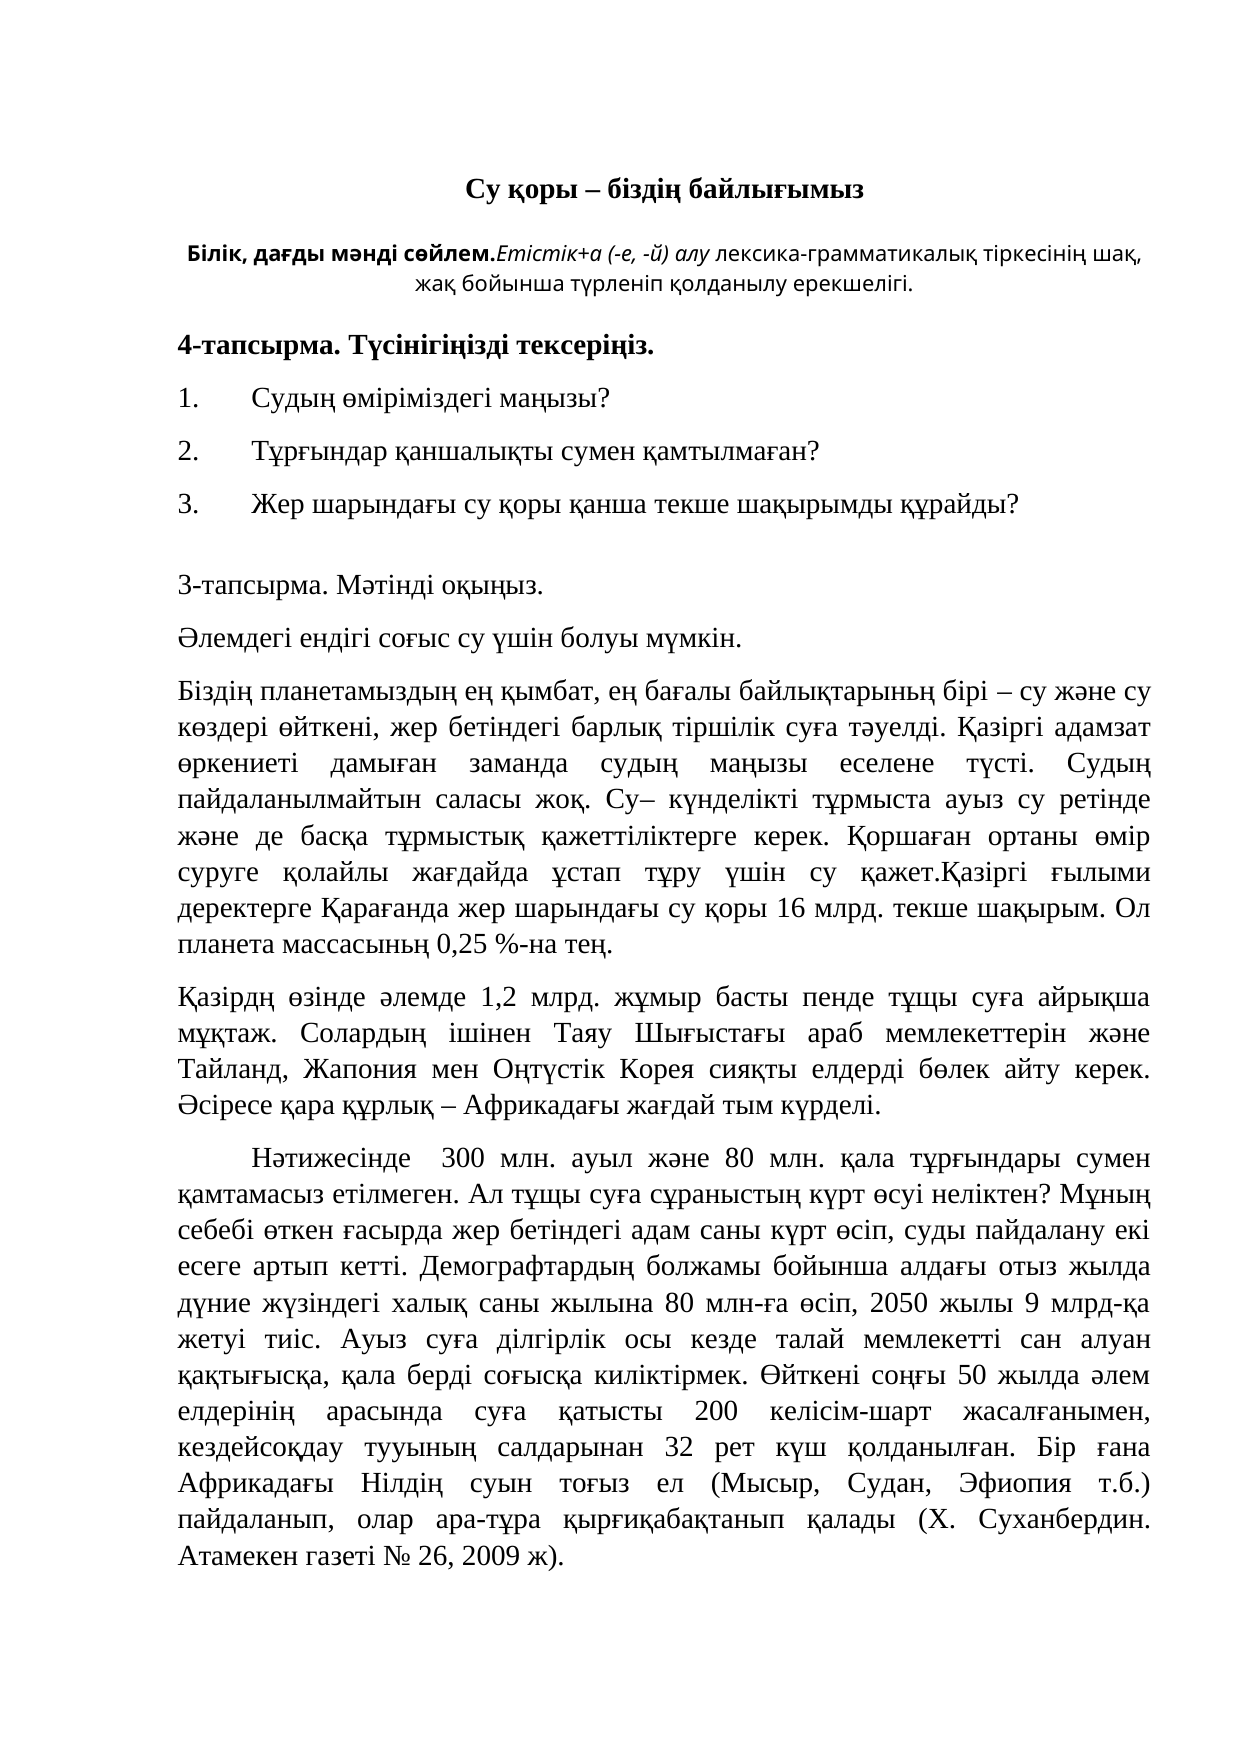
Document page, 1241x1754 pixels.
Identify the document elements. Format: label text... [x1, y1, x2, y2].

text 1. Судың өміріміздегі маңызы? [177, 380, 1152, 414]
text Су қоры – біздің байлығымыз [177, 171, 1152, 204]
text 3-тапсырма. Мәтінді оқыңыз. [177, 567, 1152, 601]
text Нәтижесінде 300 млн. ауыл және 80 млн. қала тұрғындары сумен қамтамасыз етілмеген. Ал тұщы суға сұраныстың күрт өcyi неліктен? Мұның ceбeбi өткен ғасырда жер бетіндегі адам саны күрт өciп, суды пайдалану екі есеге артып кетті. Демографтардың болжамы бойынша алдағы отыз жылда дүние жүзіндегі халық саны жылына 80 млн-ға өciп, 2050 жылы 9 млрд-қа жетуі тиіс. Ауыз суға ділгірлік осы кезде талай мемлекетті сан алуан қақтығысқа, қала берді соғысқа киліктірмек. Өйткені соңғы 50 жылда әлем елдерінің арасында суға қатысты 200 келісім-шарт жасалғанымен, кездейсоқдау тууының салдарынан 32 рет күш қолданылған. Бip ғана Африкадағы Нілдің суын тоғыз ел (Мысыр, Судан, Эфиопия т.б.) пайдаланып, олар ара-тұра қырғиқабақтанып қалады (X. Суханбердин. Атамекен газетi № 26, 2009 ж). [177, 1140, 1152, 1571]
text Білік, дағды мәнді сөйлем.Етістік+а (-е, -й) алу лексика-грамматикалық тіркесінің шақ, жақ бойынша түрленіп қолданылу ерекшелігі. [177, 238, 1152, 298]
text 2. Тұрғындар қаншалықты сумен қамтылмаған? [177, 433, 1152, 467]
text 4-тапсырма. Түсінігіңізді тексеріңіз. [177, 327, 1152, 361]
text 3. Жер шарындағы су қоры қанша текше шақырымды құрайды? [177, 486, 1152, 519]
text Біздің планетамыздың ең қымбат, ең бағалы байлықтарыньң бipi – су және су көздері өйткені, жер бетіндегі барлық тіршілік суға тәуелді. Қазіргi адамзат өркениеті дамыған заманда судың маңызы еселене түсті. Судың пайдаланылмайтын саласы жоқ. Су– күнделікті тұрмыста ауыз су ретінде және де басқа тұрмыстық қажеттіліктерге керек. Қоршаған ортаны өмip суруге қолайлы жағдайда ұстап тұру үшін су қажет.Қaзipгi ғылыми деректерге Қарағанда жер шарындағы су қоры 16 млрд. текше шақырым. Ол планета массасыньң 0,25 %-на тең. [177, 673, 1152, 959]
text Қазірдң өзінде әлемде 1,2 млрд. жұмыр басты пенде тұщы суға айрықша мұқтаж. Солардың ішінен Таяу Шығыстағы араб мемлекеттерін және Тайланд, Жапония мен Оңтүстік Корея сияқты елдерді бөлек айту керек. Әcipece қара құрлық – Африкадағы жағдай тым күрделі. [177, 979, 1152, 1121]
text Әлемдегі ендігі соғыс су үшін болуы мүмкін. [177, 620, 1152, 654]
